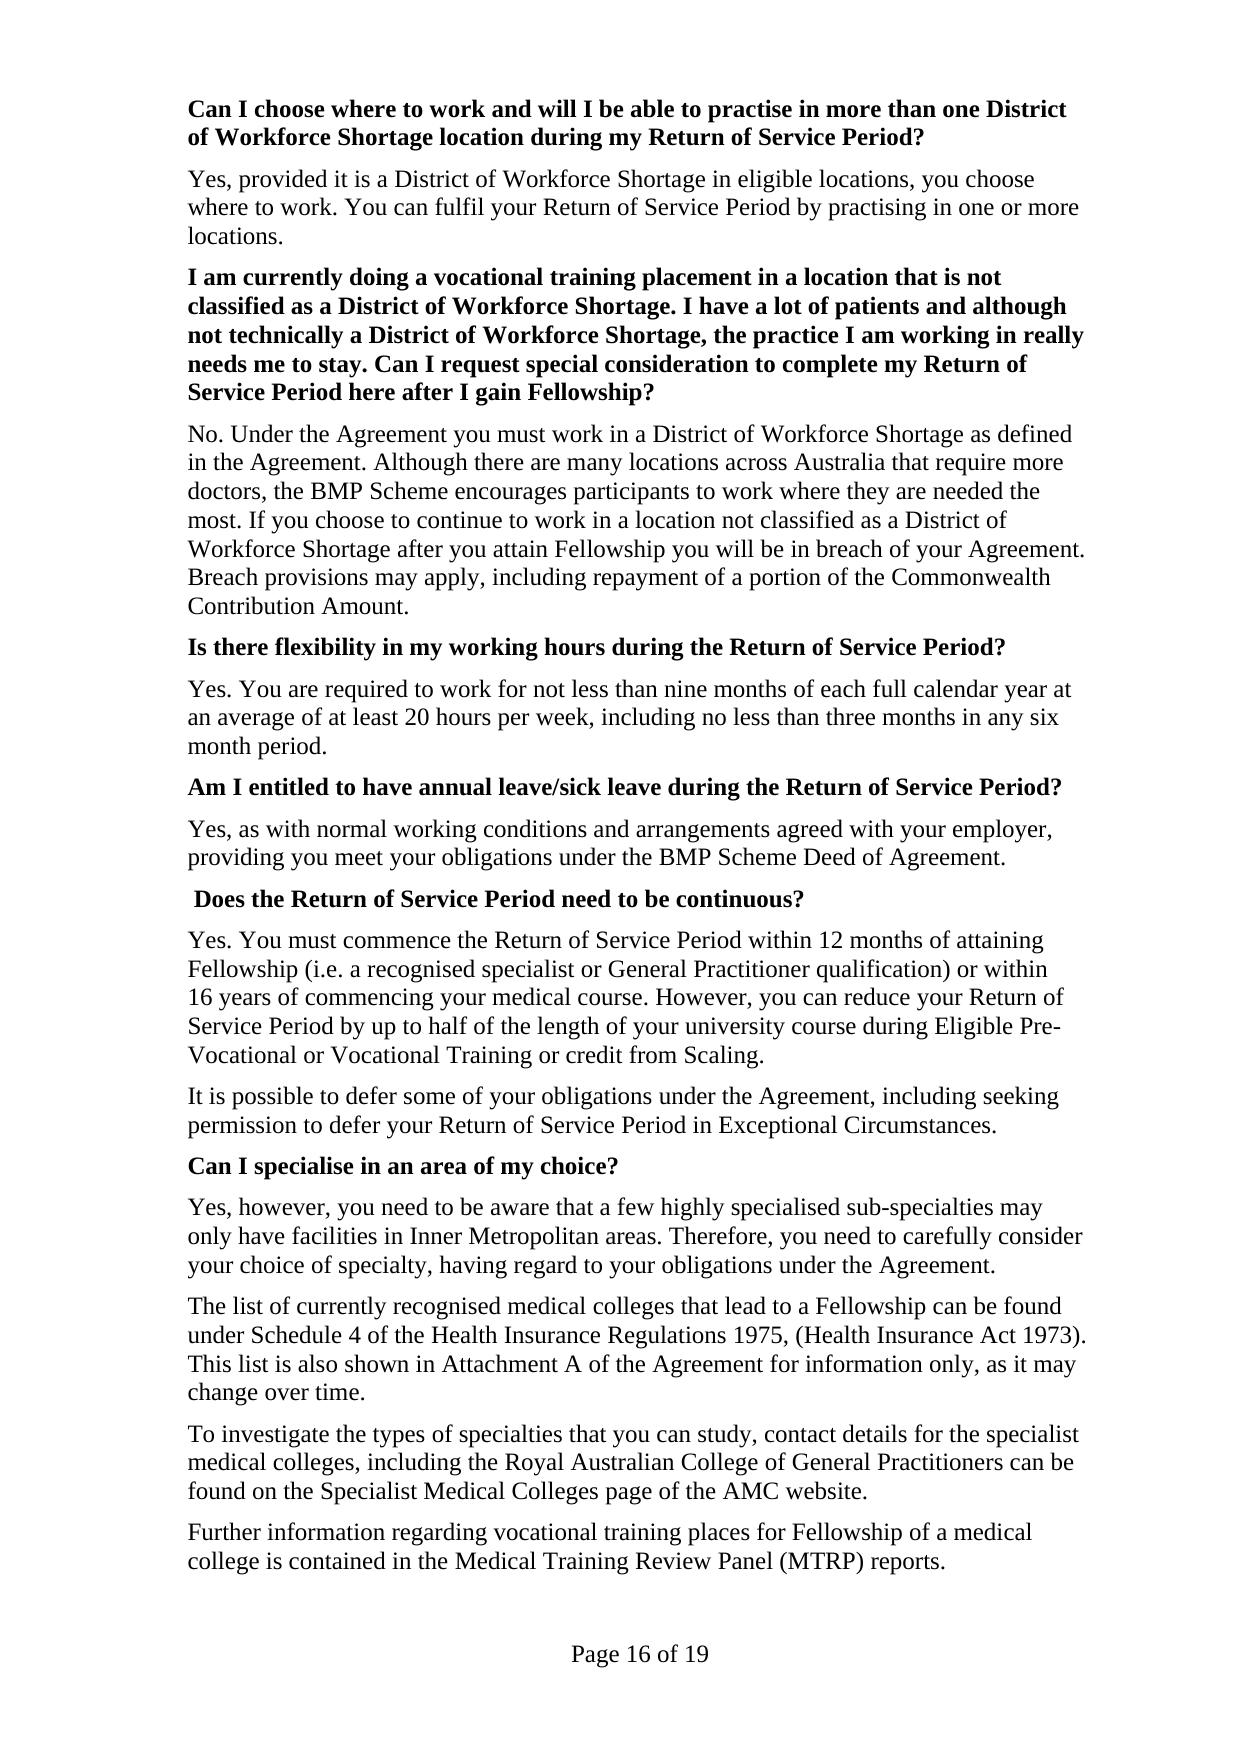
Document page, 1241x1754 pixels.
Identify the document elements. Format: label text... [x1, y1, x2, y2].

text The list of currently recognised medical colleges that lead to a Fellowship can be found under Schedule 4 of the Health Insurance Regulations 1975, (Health Insurance Act 1973). This list is also shown in Attachment A of the Agreement for information only, as it may change over time. [187, 1291, 1092, 1406]
text No. Under the Agreement you must work in a District of Workforce Shortage as defined in the Agreement. Although there are many locations across Australia that require more doctors, the BMP Scheme encourages participants to work where they are needed the most. If you choose to continue to work in a location not classified as a District of Workforce Shortage after you attain Fellowship you will be in breach of your Agreement. Breach provisions may apply, including repayment of a portion of the Commonwealth Contribution Amount. [187, 419, 1092, 620]
text Yes, as with normal working conditions and arrangements agreed with your employer, providing you meet your obligations under the BMP Scheme Deed of Agreement. [187, 814, 1092, 871]
subtitle Am I entitled to have annual leave/sick leave during the Return of Service Period? [187, 772, 1092, 801]
subtitle Can I specialise in an area of my choice? [187, 1151, 1092, 1180]
subtitle Does the Return of Service Period need to be continuous? [187, 884, 1092, 912]
text Yes, however, you need to be aware that a few highly specialised sub-specialties may only have facilities in Inner Metropolitan areas. Therefore, you need to carefully consider your choice of specialty, having regard to your obligations under the Agreement. [187, 1192, 1092, 1279]
subtitle I am currently doing a vocational training placement in a location that is not classified as a District of Workforce Shortage. I have a lot of patients and although not technically a District of Workforce Shortage, the practice I am working in really needs me to stay. Can I request special consideration to complete my Return of Service Period here after I gain Fellowship? [187, 262, 1092, 406]
text Yes. You must commence the Return of Service Period within 12 months of attaining Fellowship (i.e. a recognised specialist or General Practitioner qualification) or within 16 years of commencing your medical course. However, you can reduce your Return of Service Period by up to half of the length of your university course during Eligible Pre-Vocational or Vocational Training or credit from Scaling. [187, 925, 1092, 1069]
text Further information regarding vocational training places for Fellowship of a medical college is contained in the Medical Training Review Panel (MTRP) reports. [187, 1517, 1092, 1575]
text Yes. You are required to work for not less than nine months of each full calendar year at an average of at least 20 hours per week, including no less than three months in any six month period. [187, 674, 1092, 760]
text It is possible to defer some of your obligations under the Agreement, including seeking permission to defer your Return of Service Period in Exceptional Circumstances. [187, 1081, 1092, 1139]
subtitle Can I choose where to work and will I be able to practise in more than one District of Workforce Shortage location during my Return of Service Period? [187, 94, 1092, 151]
text Yes, provided it is a District of Workforce Shortage in eligible locations, you choose where to work. You can fulfil your Return of Service Period by practising in one or more locations. [187, 164, 1092, 250]
subtitle Is there flexibility in my working hours during the Return of Service Period? [187, 632, 1092, 661]
text To investigate the types of specialties that you can study, contact details for the specialist medical colleges, including the Royal Australian College of General Practitioners can be found on the Specialist Medical Colleges page of the AMC website. [187, 1419, 1092, 1505]
